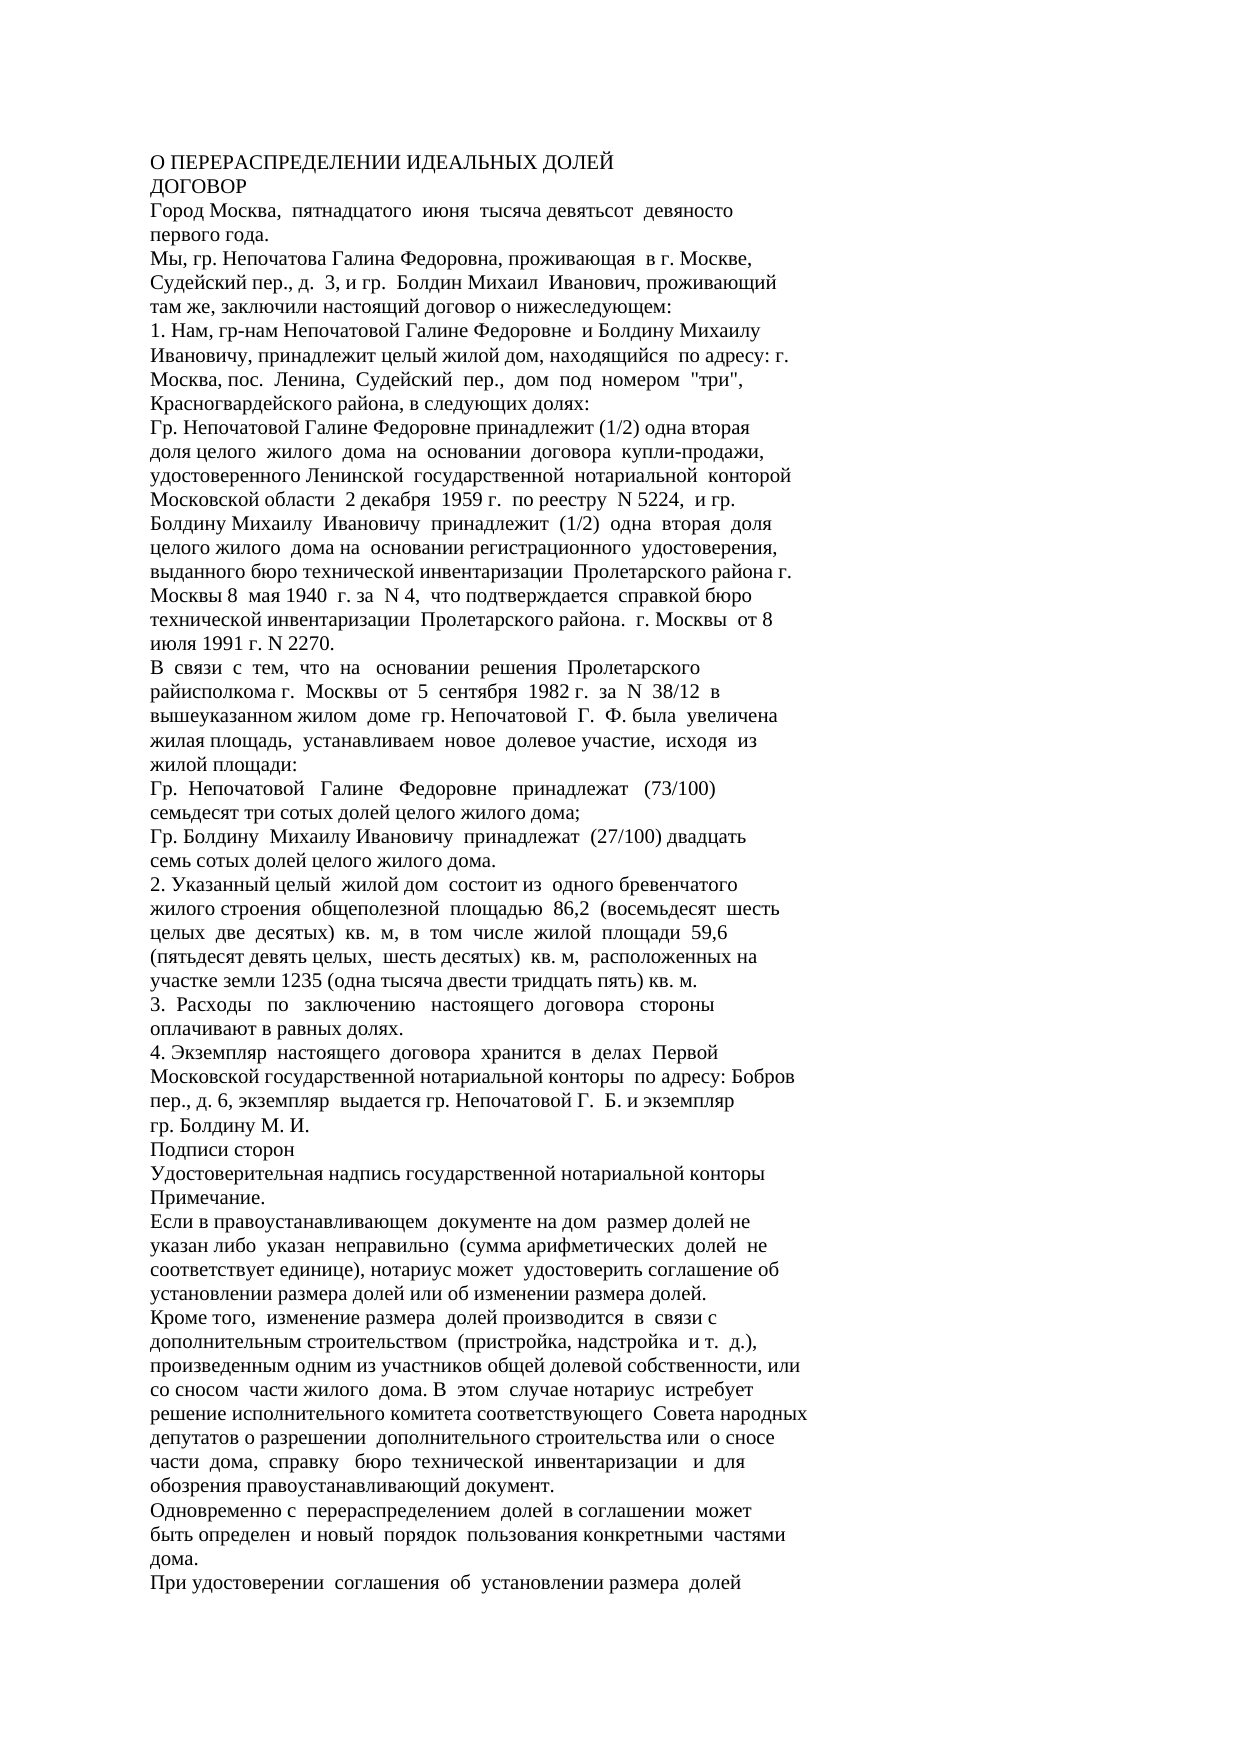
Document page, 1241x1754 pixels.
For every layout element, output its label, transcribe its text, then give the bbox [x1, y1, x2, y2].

text семьдесят три сотых долей целого жилого дома; [150, 800, 1090, 824]
text Удостоверительная надпись государственной нотариальной конторы [150, 1161, 1090, 1185]
text дома. [150, 1546, 1090, 1570]
text целого жилого дома на основании регистрационного удостоверения, [150, 535, 1090, 559]
text жилой площади: [150, 752, 1090, 776]
text 1. Нам, гр-нам Непочатовой Галине Федоровне и Болдину Михаилу [150, 318, 1090, 342]
text Москвы 8 мая 1940 г. за N 4, что подтверждается справкой бюро [150, 583, 1090, 607]
text Гр. Непочатовой Галине Федоровне принадлежит (1/2) одна вторая [150, 415, 1090, 439]
text Кроме того, изменение размера долей производится в связи с [150, 1305, 1090, 1329]
text части дома, справку бюро технической инвентаризации и для [150, 1449, 1090, 1473]
text дополнительным строительством (пристройка, надстройка и т. д.), [150, 1329, 1090, 1353]
text вышеуказанном жилом доме гр. Непочатовой Г. Ф. была увеличена [150, 703, 1090, 727]
text там же, заключили настоящий договор о нижеследующем: [150, 294, 1090, 318]
text пер., д. 6, экземпляр выдается гр. Непочатовой Г. Б. и экземпляр [150, 1088, 1090, 1112]
text райисполкома г. Москвы от 5 сентября 1982 г. за N 38/12 в [150, 679, 1090, 703]
text установлении размера долей или об изменении размера долей. [150, 1281, 1090, 1305]
text Мы, гр. Непочатова Галина Федоровна, проживающая в г. Москве, [150, 246, 1090, 270]
text Красногвардейского района, в следующих долях: [150, 391, 1090, 415]
text О ПЕРЕРАСПРЕДЕЛЕНИИ ИДЕАЛЬНЫХ ДОЛЕЙ [150, 150, 1090, 174]
text (пятьдесят девять целых, шесть десятых) кв. м, расположенных на [150, 944, 1090, 968]
text июля 1991 г. N 2270. [150, 631, 1090, 655]
text Москва, пос. Ленина, Судейский пер., дом под номером "три", [150, 367, 1090, 391]
text обозрения правоустанавливающий документ. [150, 1473, 1090, 1497]
text произведенным одним из участников общей долевой собственности, или [150, 1353, 1090, 1377]
text первого года. [150, 222, 1090, 246]
text Судейский пер., д. 3, и гр. Болдин Михаил Иванович, проживающий [150, 270, 1090, 294]
text технической инвентаризации Пролетарского района. г. Москвы от 8 [150, 607, 1090, 631]
text удостоверенного Ленинской государственной нотариальной конторой [150, 463, 1090, 487]
text Одновременно с перераспределением долей в соглашении может [150, 1497, 1090, 1522]
text гр. Болдину М. И. [150, 1112, 1090, 1137]
text Московской государственной нотариальной конторы по адресу: Бобров [150, 1064, 1090, 1088]
text выданного бюро технической инвентаризации Пролетарского района г. [150, 559, 1090, 583]
text Подписи сторон [150, 1137, 1090, 1161]
text ДОГОВОР [150, 174, 1090, 198]
text указан либо указан неправильно (сумма арифметических долей не [150, 1233, 1090, 1257]
text оплачивают в равных долях. [150, 1016, 1090, 1040]
text 3. Расходы по заключению настоящего договора стороны [150, 992, 1090, 1016]
text Ивановичу, принадлежит целый жилой дом, находящийся по адресу: г. [150, 342, 1090, 367]
text Гр. Непочатовой Галине Федоровне принадлежат (73/100) [150, 776, 1090, 800]
text При удостоверении соглашения об установлении размера долей [150, 1570, 1090, 1594]
text 2. Указанный целый жилой дом состоит из одного бревенчатого [150, 872, 1090, 896]
text решение исполнительного комитета соответствующего Совета народных [150, 1401, 1090, 1425]
text жилого строения общеполезной площадью 86,2 (восемьдесят шесть [150, 896, 1090, 920]
text 4. Экземпляр настоящего договора хранится в делах Первой [150, 1040, 1090, 1064]
text Город Москва, пятнадцатого июня тысяча девятьсот девяносто [150, 198, 1090, 222]
text соответствует единице), нотариус может удостоверить соглашение об [150, 1257, 1090, 1281]
text Если в правоустанавливающем документе на дом размер долей не [150, 1209, 1090, 1233]
text жилая площадь, устанавливаем новое долевое участие, исходя из [150, 727, 1090, 752]
text семь сотых долей целого жилого дома. [150, 848, 1090, 872]
text Гр. Болдину Михаилу Ивановичу принадлежат (27/100) двадцать [150, 824, 1090, 848]
text быть определен и новый порядок пользования конкретными частями [150, 1522, 1090, 1546]
text участке земли 1235 (одна тысяча двести тридцать пять) кв. м. [150, 968, 1090, 992]
text В связи с тем, что на основании решения Пролетарского [150, 655, 1090, 679]
text со сносом части жилого дома. В этом случае нотариус истребует [150, 1377, 1090, 1401]
text целых две десятых) кв. м, в том числе жилой площади 59,6 [150, 920, 1090, 944]
text доля целого жилого дома на основании договора купли-продажи, [150, 439, 1090, 463]
text депутатов о разрешении дополнительного строительства или о сносе [150, 1425, 1090, 1449]
text Московской области 2 декабря 1959 г. по реестру N 5224, и гр. [150, 487, 1090, 511]
text Примечание. [150, 1185, 1090, 1209]
text Болдину Михаилу Ивановичу принадлежит (1/2) одна вторая доля [150, 511, 1090, 535]
